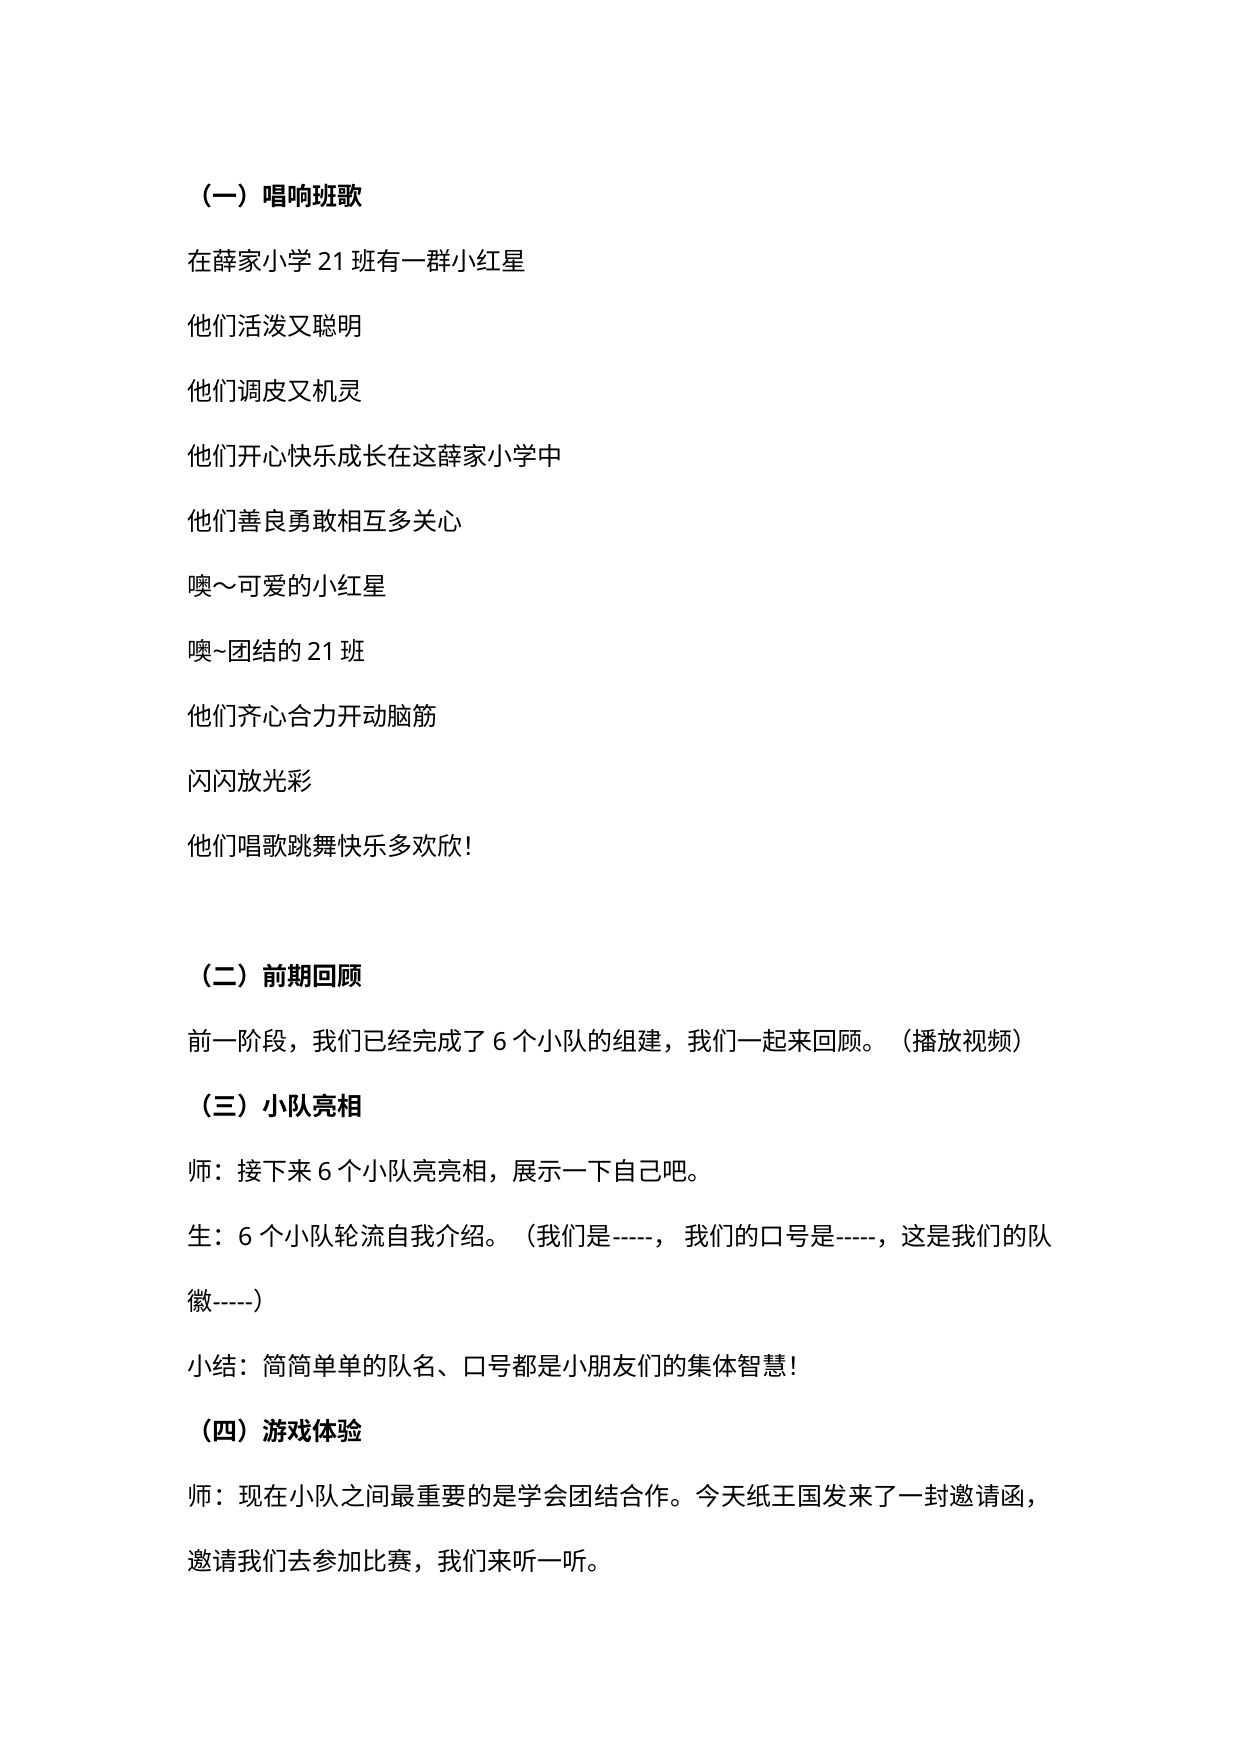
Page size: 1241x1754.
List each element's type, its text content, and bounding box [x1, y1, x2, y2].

text 他们唱歌跳舞快乐多欢欣！ [187, 812, 1053, 877]
text 他们活泼又聪明 [187, 292, 1053, 357]
text 闪闪放光彩 [187, 747, 1053, 812]
text 小结：简简单单的队名、口号都是小朋友们的集体智慧！ [187, 1332, 1053, 1397]
list （一）唱响班歌 [187, 162, 1053, 227]
text 他们善良勇敢相互多关心 [187, 487, 1053, 552]
text 噢～可爱的小红星 [187, 552, 1053, 617]
text 生：6 个小队轮流自我介绍。（我们是-----， 我们的口号是-----，这是我们的队徽-----） [187, 1202, 1053, 1332]
text 他们开心快乐成长在这薛家小学中 [187, 422, 1053, 487]
list （二）前期回顾 [187, 942, 1053, 1007]
text 他们齐心合力开动脑筋 [187, 682, 1053, 747]
text 他们调皮又机灵 [187, 357, 1053, 422]
text 在薛家小学21班有一群小红星 [187, 227, 1053, 292]
text （四）游戏体验 [187, 1397, 1053, 1462]
text 师：接下来6个小队亮亮相，展示一下自己吧。 [187, 1137, 1053, 1202]
text （三）小队亮相 [187, 1072, 1053, 1137]
text 噢~团结的21班 [187, 617, 1053, 682]
text 前一阶段，我们已经完成了6个小队的组建，我们一起来回顾。（播放视频） [187, 1007, 1053, 1072]
text 师：现在小队之间最重要的是学会团结合作。今天纸王国发来了一封邀请函，邀请我们去参加比赛，我们来听一听。 [187, 1462, 1053, 1592]
